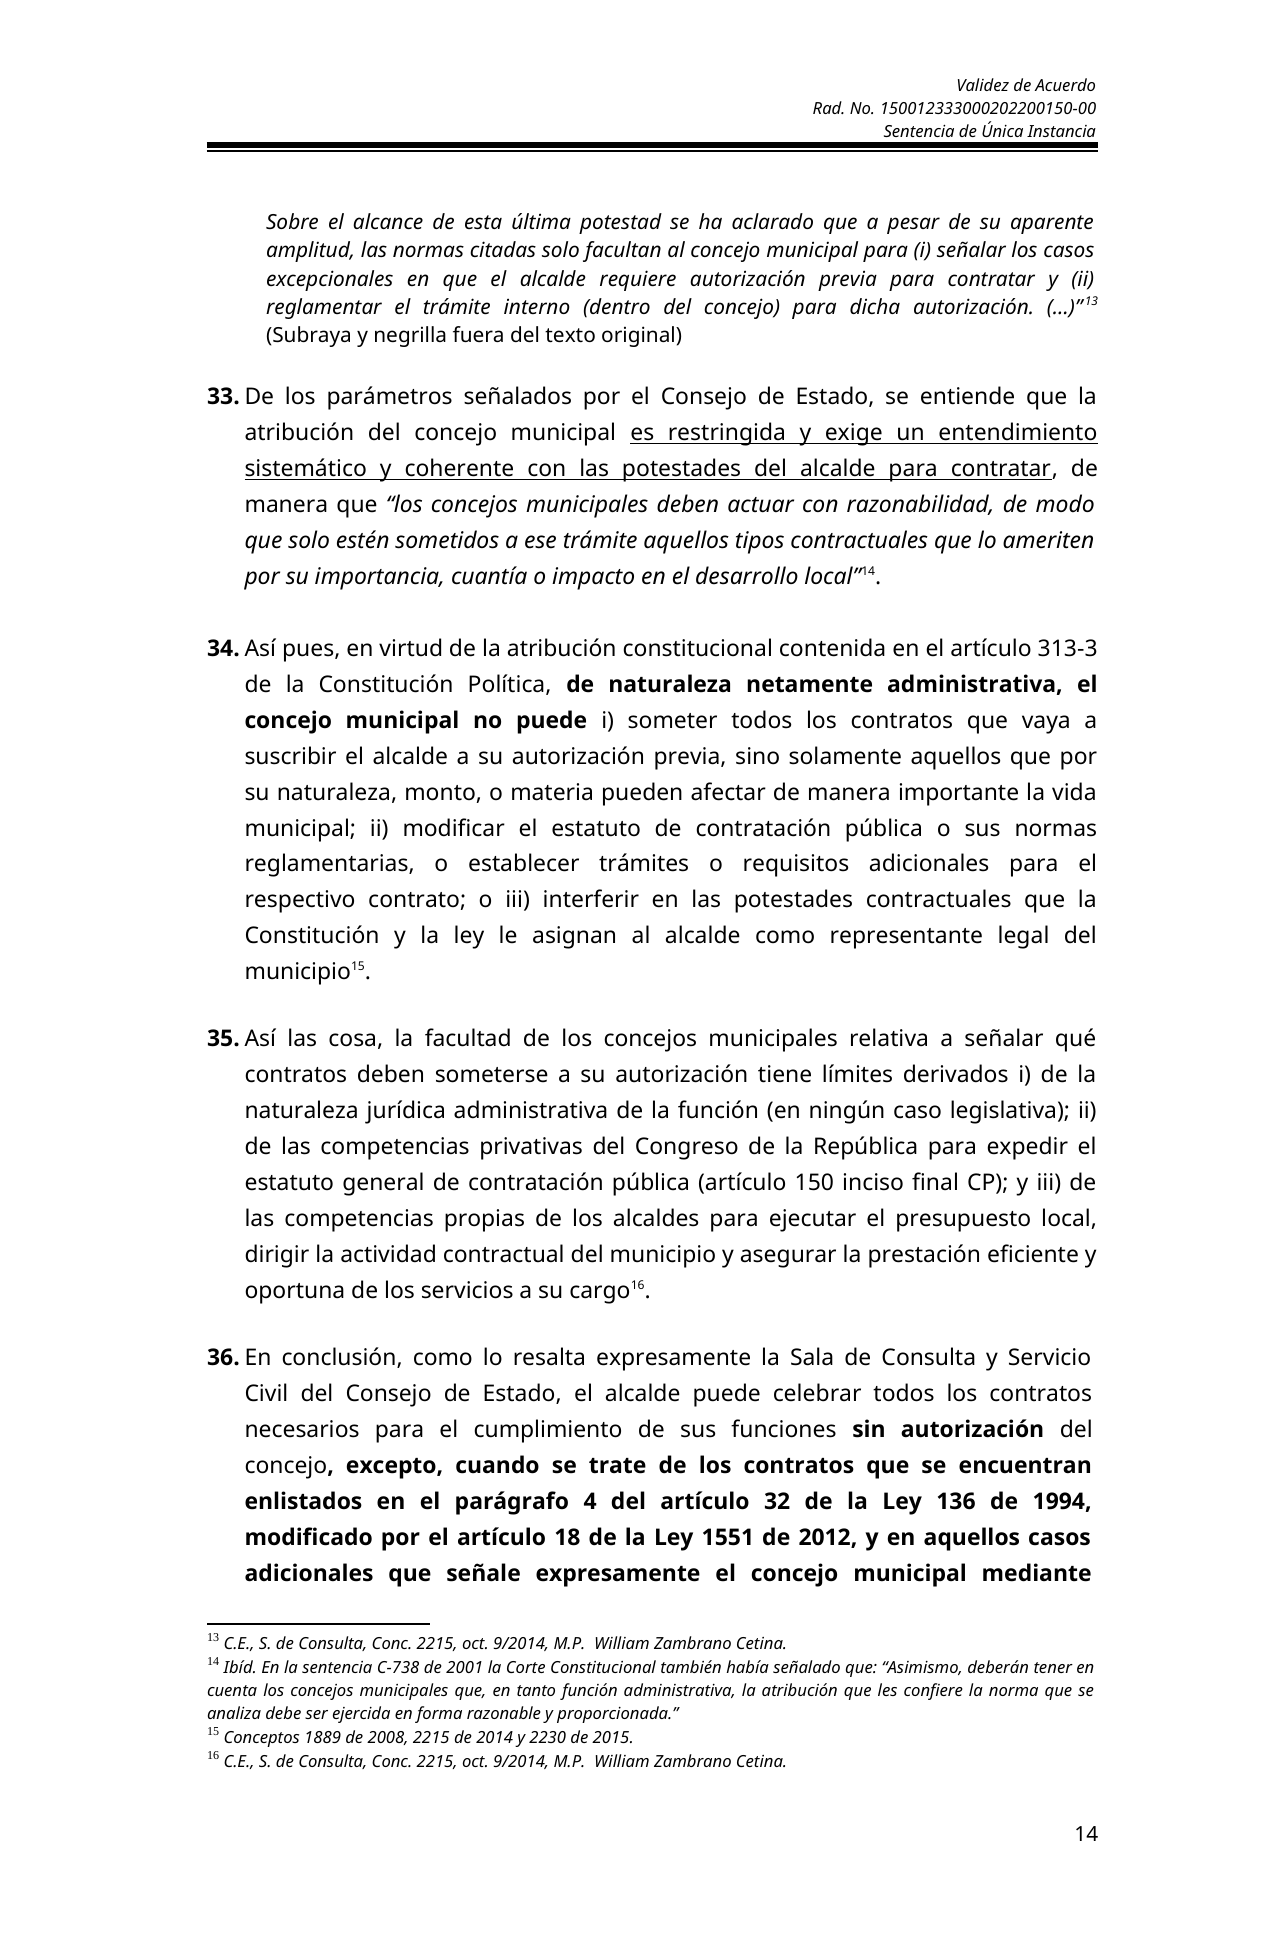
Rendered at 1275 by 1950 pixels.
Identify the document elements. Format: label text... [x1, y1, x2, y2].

list Así las cosa, la facultad de los concejos municipales relativa a señalar qué contratos deben someterse a su autorización tiene límites derivados i) de la naturaleza jurídica administrativa de la función (en ningún caso legislativa); ii) de las competencias privativas del Congreso de la República para expedir el estatuto general de contratación pública (artículo 150 inciso final CP); y iii) de las competencias propias de los alcaldes para ejecutar el presupuesto local, dirigir la actividad contractual del municipio y asegurar la prestación eficiente y oportuna de los servicios a su cargo. [207, 1022, 1098, 1305]
text Sobre el alcance de esta última potestad se ha aclarado que a pesar de su aparente amplitud, las normas citadas solo facultan al concejo municipal para (i) señalar los casos excepcionales en que el alcalde requiere autorización previa para contratar y (ii) reglamentar el trámite interno (dentro del concejo) para dicha autorización. (…)” (Subraya y negrilla fuera del texto original) [266, 207, 1098, 349]
list Así pues, en virtud de la atribución constitucional contenida en el artículo 313-3 de la Constitución Política, de naturaleza netamente administrativa, el concejo municipal no puede i) someter todos los contratos que vaya a suscribir el alcalde a su autorización previa, sino solamente aquellos que por su naturaleza, monto, o materia pueden afectar de manera importante la vida municipal; ii) modificar el estatuto de contratación pública o sus normas reglamentarias, o establecer trámites o requisitos adicionales para el respectivo contrato; o iii) interferir en las potestades contractuales que la Constitución y la ley le asignan al alcalde como representante legal del municipio. [207, 632, 1098, 986]
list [207, 1341, 1092, 1588]
list De los parámetros señalados por el Consejo de Estado, se entiende que la atribución del concejo municipal es restringida y exige un entendimiento sistemático y coherente con las potestades del alcalde para contratar, de manera que “los concejos municipales deben actuar con razonabilidad, de modo que solo estén sometidos a ese trámite aquellos tipos contractuales que lo ameriten por su importancia, cuantía o impacto en el desarrollo local”. [207, 380, 1098, 591]
